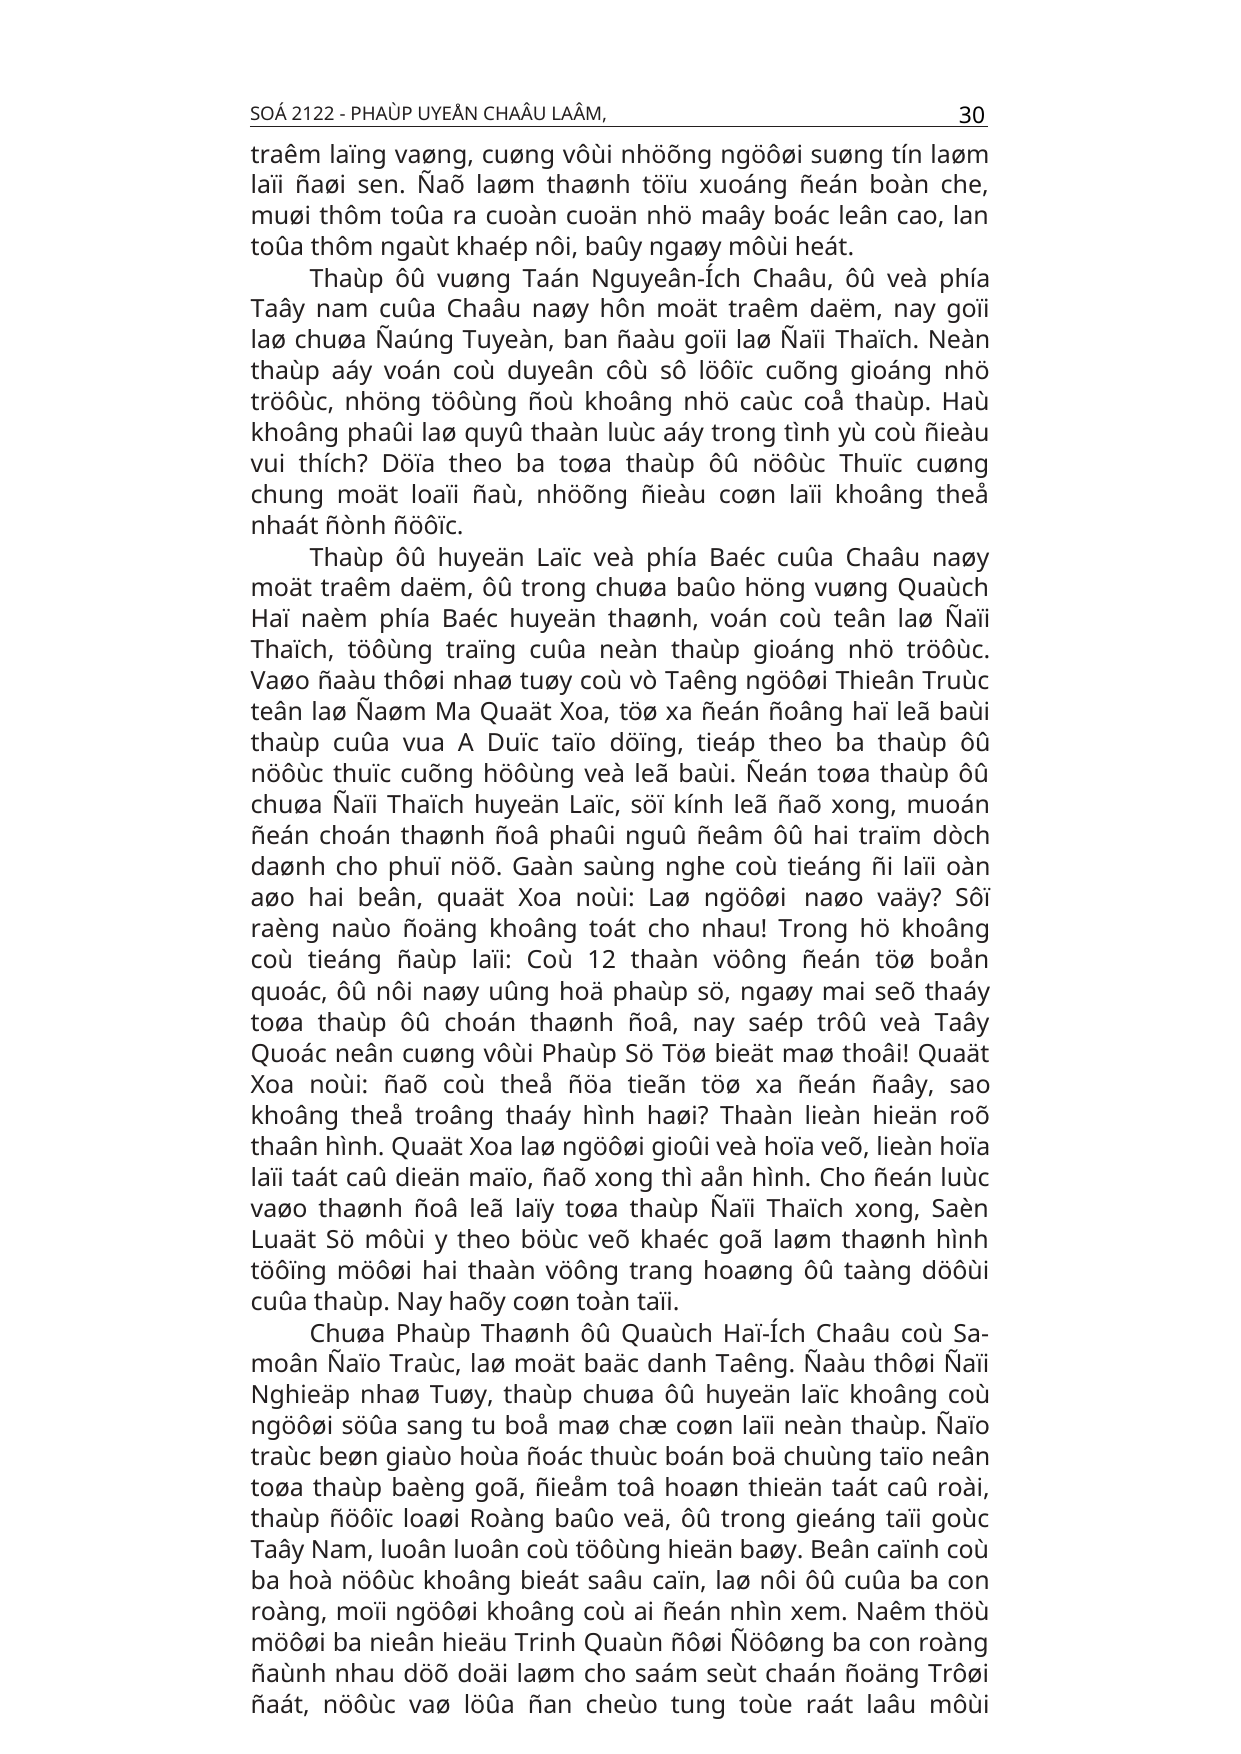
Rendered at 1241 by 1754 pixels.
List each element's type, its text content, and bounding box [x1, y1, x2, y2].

text Thaùp ôû vuøng Taán Nguyeân-Ích Chaâu, ôû veà phía Taây nam cuûa Chaâu naøy hôn moät traêm daëm, nay goïi laø chuøa Ñaúng Tuyeàn, ban ñaàu goïi laø Ñaïi Thaïch. Neàn thaùp aáy voán coù duyeân côù sô löôïc cuõng gioáng nhö tröôùc, nhöng töôùng ñoù khoâng nhö caùc coå thaùp. Haù khoâng phaûi laø quyû thaàn luùc aáy trong tình yù coù ñieàu vui thích? Döïa theo ba toøa thaùp ôû nöôùc Thuïc cuøng chung moät loaïi ñaù, nhöõng ñieàu coøn laïi khoâng theå nhaát ñònh ñöôïc. [250, 262, 990, 542]
text traêm laïng vaøng, cuøng vôùi nhöõng ngöôøi suøng tín laøm laïi ñaøi sen. Ñaõ laøm thaønh töïu xuoáng ñeán boàn che, muøi thôm toûa ra cuoàn cuoän nhö maây boác leân cao, lan toûa thôm ngaùt khaép nôi, baûy ngaøy môùi heát. [250, 138, 990, 262]
text Thaùp ôû huyeän Laïc veà phía Baéc cuûa Chaâu naøy moät traêm daëm, ôû trong chuøa baûo höng vuøng Quaùch Haï naèm phía Baéc huyeän thaønh, voán coù teân laø Ñaïi Thaïch, töôùng traïng cuûa neàn thaùp gioáng nhö tröôùc. Vaøo ñaàu thôøi nhaø tuøy coù vò Taêng ngöôøi Thieân Truùc teân laø Ñaøm Ma Quaät Xoa, töø xa ñeán ñoâng haï leã baùi thaùp cuûa vua A Duïc taïo döïng, tieáp theo ba thaùp ôû nöôùc thuïc cuõng höôùng veà leã baùi. Ñeán toøa thaùp ôû chuøa Ñaïi Thaïch huyeän Laïc, söï kính leã ñaõ xong, muoán ñeán choán thaønh ñoâ phaûi nguû ñeâm ôû hai traïm dòch daønh cho phuï nöõ. Gaàn saùng nghe coù tieáng ñi laïi oàn aøo hai beân, quaät Xoa noùi: Laø ngöôøi naøo vaäy? Sôï raèng naùo ñoäng khoâng toát cho nhau! Trong hö khoâng coù tieáng ñaùp laïi: Coù 12 thaàn vöông ñeán töø boån quoác, ôû nôi naøy uûng hoä phaùp sö, ngaøy mai seõ thaáy toøa thaùp ôû choán thaønh ñoâ, nay saép trôû veà Taây Quoác neân cuøng vôùi Phaùp Sö Töø bieät maø thoâi! Quaät Xoa noùi: ñaõ coù theå ñöa tieãn töø xa ñeán ñaây, sao khoâng theå troâng thaáy hình haøi? Thaàn lieàn hieän roõ thaân hình. Quaät Xoa laø ngöôøi gioûi veà hoïa veõ, lieàn hoïa laïi taát caû dieän maïo, ñaõ xong thì aån hình. Cho ñeán luùc vaøo thaønh ñoâ leã laïy toøa thaùp Ñaïi Thaïch xong, Saèn Luaät Sö môùi y theo böùc veõ khaéc goã laøm thaønh hình töôïng möôøi hai thaàn vöông trang hoaøng ôû taàng döôùi cuûa thaùp. Nay haõy coøn toàn taïi. [250, 542, 990, 1318]
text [250, 1318, 990, 1721]
